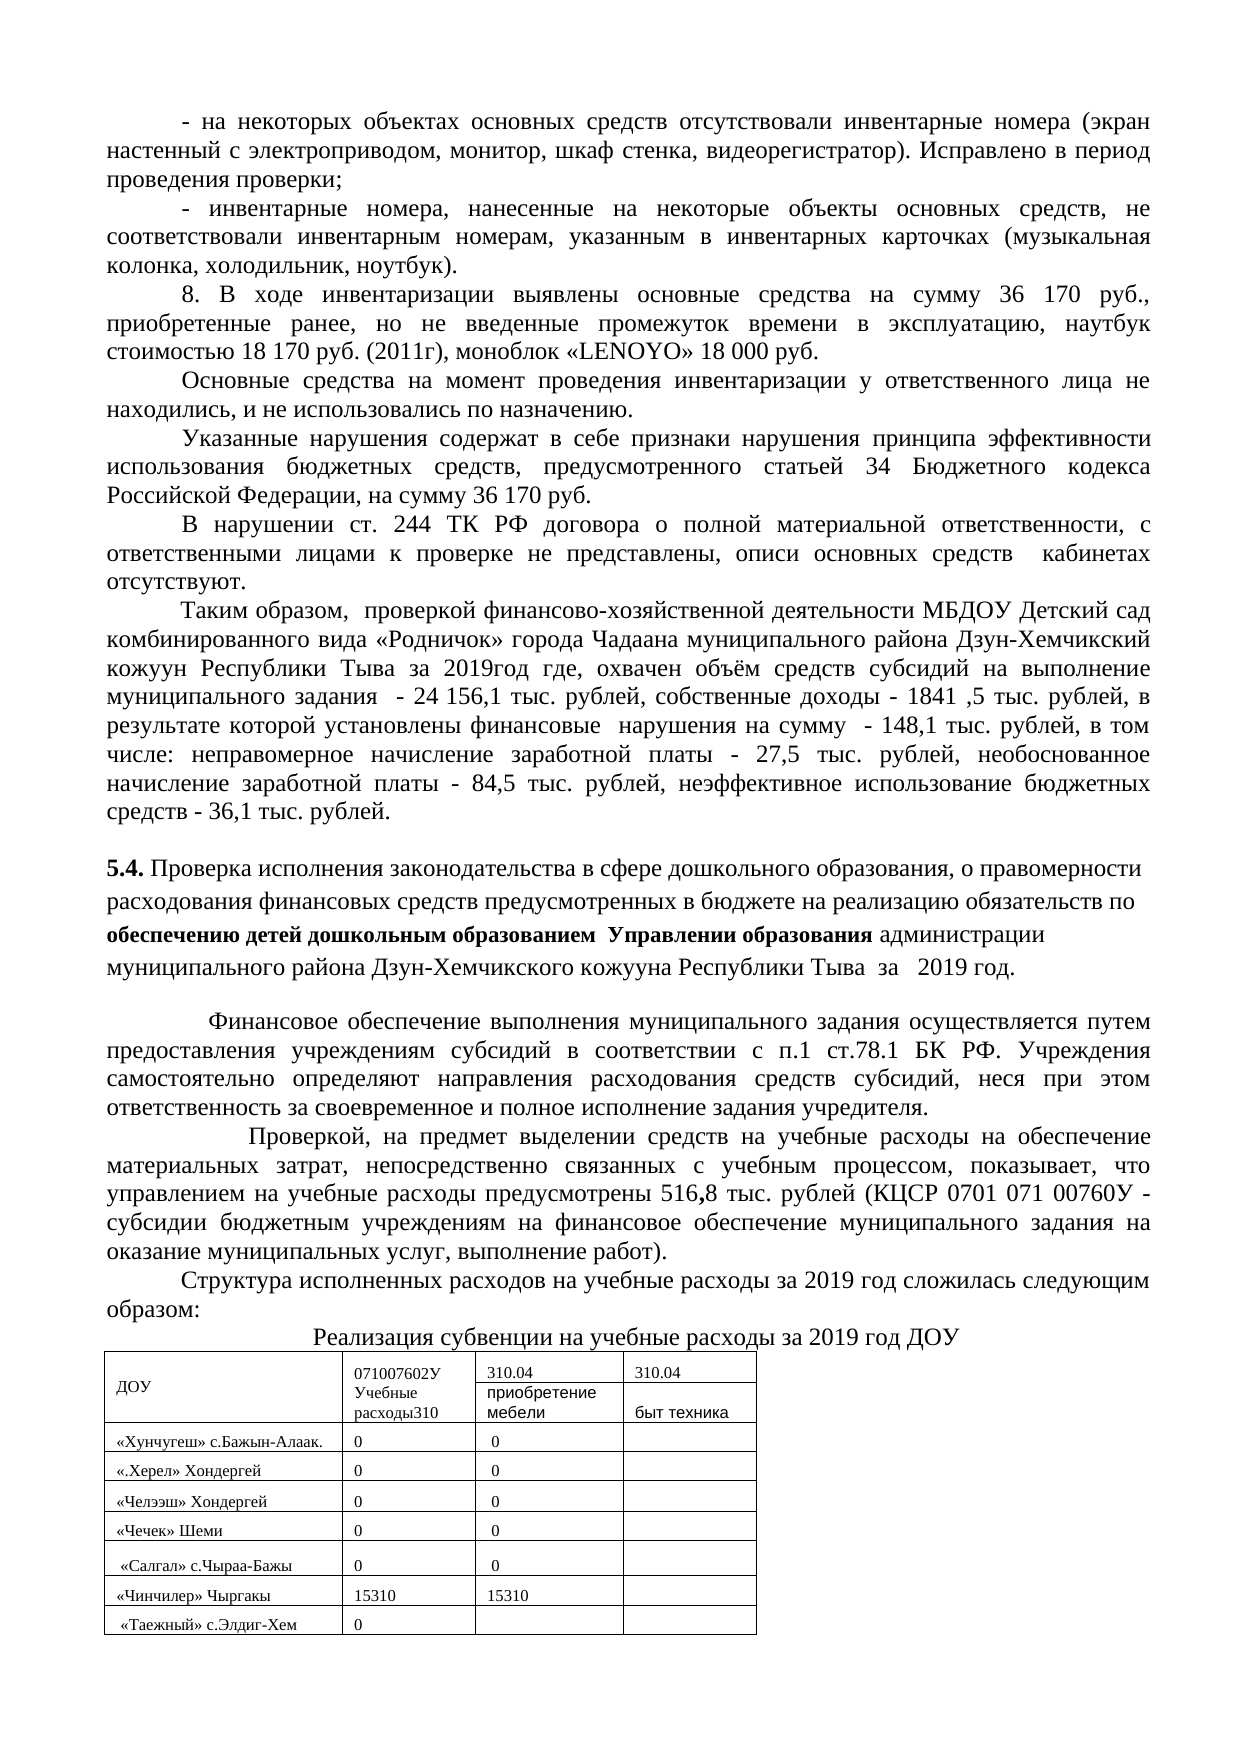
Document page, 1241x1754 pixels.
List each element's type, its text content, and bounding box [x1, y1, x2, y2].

table_cell 0 [476, 1423, 623, 1451]
table_cell [624, 1423, 756, 1451]
table_cell «Таежный» с.Элдиг-Хем [105, 1606, 342, 1634]
table_cell [624, 1481, 756, 1511]
text Основные средства на момент проведения инвентаризации у ответственного лица не находились, и не использовались по назначению. [106, 365, 1152, 423]
table_cell 15310 [343, 1576, 475, 1605]
text Таким образом, проверкой финансово-хозяйственной деятельности МБДОУ Детский сад комбинированного вида «Родничок» города Чадаана муниципального района Дзун-Хемчикский кожуун Республики Тыва за 2019год где, охвачен объём средств субсидий на выполнение муниципального задания - 24 156,1 тыс. рублей, собственные доходы - 1841 ,5 тыс. рублей, в результате которой установлены финансовые нарушения на сумму - 148,1 тыс. рублей, в том числе: неправомерное начисление заработной платы - 27,5 тыс. рублей, необоснованное начисление заработной платы - 84,5 тыс. рублей, неэффективное использование бюджетных средств - 36,1 тыс. рублей. [106, 595, 1152, 825]
table_cell 0 [476, 1512, 623, 1540]
table_cell «Чинчилер» Чыргакы [105, 1576, 342, 1605]
text 8. В ходе инвентаризации выявлены основные средства на сумму 36 170 руб., приобретенные ранее, но не введенные промежуток времени в эксплуатацию, наутбук стоимостью 18 170 руб. (2011г), моноблок «LENOYO» 18 000 руб. [106, 279, 1152, 365]
table_cell [476, 1606, 623, 1634]
text В нарушении ст. 244 ТК РФ договора о полной материальной ответственности, с ответственными лицами к проверке не представлены, описи основных средств кабинетах отсутствуют. [106, 509, 1152, 595]
table_cell [624, 1452, 756, 1480]
table_cell [624, 1512, 756, 1540]
table_header 310.04 [624, 1352, 756, 1382]
table_cell 0 [343, 1512, 475, 1540]
text Структура исполненных расходов на учебные расходы за 2019 год сложилась следующим образом: [106, 1265, 1152, 1322]
table_cell 0 [343, 1606, 475, 1634]
table_header 071007602У Учебные расходы310 [343, 1352, 475, 1422]
table_cell 0 [343, 1423, 475, 1451]
table_cell «.Херел» Хондергей [105, 1452, 342, 1480]
table_cell 0 [476, 1541, 623, 1575]
table_cell 0 [343, 1481, 475, 1511]
table_cell «Хунчугеш» с.Бажын-Алаак. [105, 1423, 342, 1451]
table_cell [624, 1576, 756, 1605]
table_cell «Чечек» Шеми [105, 1512, 342, 1540]
table_cell «Салгал» с.Чыраа-Бажы [105, 1541, 342, 1575]
table_cell приобретение мебели [476, 1383, 623, 1422]
text 5.4. Проверка исполнения законодательства в сфере дошкольного образования, о правомерности расходования финансовых средств предусмотренных в бюджете на реализацию обязательств по обеспечению детей дошкольным образованием Управлении образования администрации муниципального района Дзун-Хемчикского кожууна Республики Тыва за 2019 год. [106, 853, 1152, 981]
text - на некоторых объектах основных средств отсутствовали инвентарные номера (экран настенный с электроприводом, монитор, шкаф стенка, видеорегистратор). Исправлено в период проведения проверки; [106, 106, 1152, 193]
table_cell [624, 1606, 756, 1634]
text Финансовое обеспечение выполнения муниципального задания осуществляется путем предоставления учреждениям субсидий в соответствии с п.1 ст.78.1 БК РФ. Учреждения самостоятельно определяют направления расходования средств субсидий, неся при этом ответственность за своевременное и полное исполнение задания учредителя. [106, 1006, 1152, 1121]
table_cell 0 [476, 1452, 623, 1480]
table_cell 0 [343, 1452, 475, 1480]
table_header 310.04 [476, 1352, 623, 1382]
table_cell 0 [343, 1541, 475, 1575]
text Указанные нарушения содержат в себе признаки нарушения принципа эффективности использования бюджетных средств, предусмотренного статьей 34 Бюджетного кодекса Российской Федерации, на сумму 36 170 руб. [106, 423, 1152, 509]
table_header ДОУ [105, 1352, 342, 1422]
table_cell 0 [476, 1481, 623, 1511]
text Реализация субвенции на учебные расходы за 2019 год ДОУ [106, 1322, 1152, 1351]
table_cell быт техника [624, 1383, 756, 1422]
table_cell 15310 [476, 1576, 623, 1605]
table_cell [624, 1541, 756, 1575]
table_cell «Челээш» Хондергей [105, 1481, 342, 1511]
text - инвентарные номера, нанесенные на некоторые объекты основных средств, не соответствовали инвентарным номерам, указанным в инвентарных карточках (музыкальная колонка, холодильник, ноутбук). [106, 193, 1152, 279]
text Проверкой, на предмет выделении средств на учебные расходы на обеспечение материальных затрат, непосредственно связанных с учебным процессом, показывает, что управлением на учебные расходы предусмотрены 516,8 тыс. рублей (КЦСР 0701 071 00760У - субсидии бюджетным учреждениям на финансовое обеспечение муниципального задания на оказание муниципальных услуг, выполнение работ). [106, 1121, 1152, 1265]
